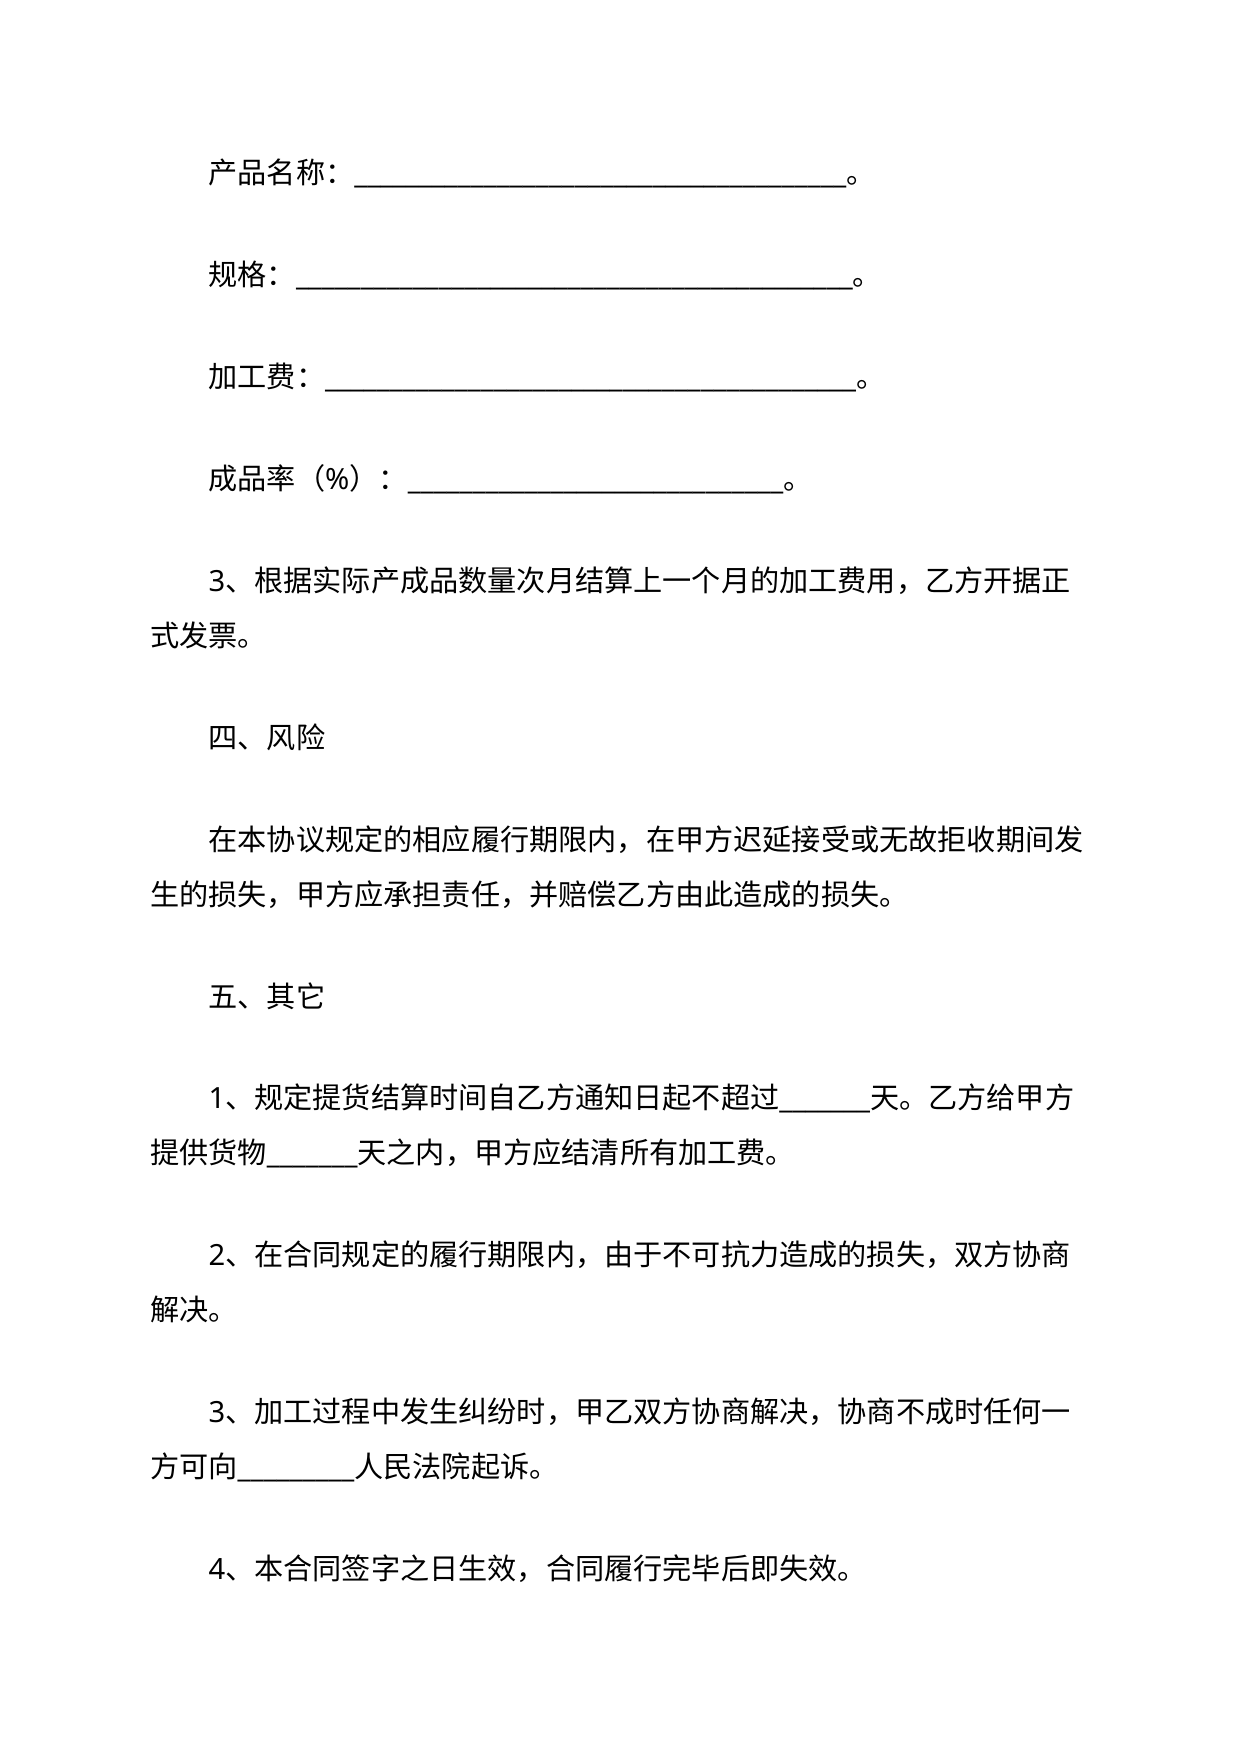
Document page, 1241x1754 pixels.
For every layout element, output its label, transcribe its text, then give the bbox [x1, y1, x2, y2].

text 加工费：_________________________________________。 [150, 354, 1090, 396]
text 成品率（%）：_____________________________。 [150, 456, 1090, 498]
text 四、风险 [150, 715, 1090, 757]
text 五、其它 [150, 973, 1090, 1015]
text 在本协议规定的相应履行期限内，在甲方迟延接受或无故拒收期间发生的损失，甲方应承担责任，并赔偿乙方由此造成的损失。 [150, 816, 1090, 914]
text 3、加工过程中发生纠纷时，甲乙双方协商解决，协商不成时任何一方可向_________人民法院起诉。 [150, 1389, 1090, 1486]
text 3、根据实际产成品数量次月结算上一个月的加工费用，乙方开据正式发票。 [150, 558, 1090, 655]
text 2、在合同规定的履行期限内，由于不可抗力造成的损失，双方协商解决。 [150, 1232, 1090, 1329]
text 规格：___________________________________________。 [150, 252, 1090, 294]
text 1、规定提货结算时间自乙方通知日起不超过_______天。乙方给甲方提供货物_______天之内，甲方应结清所有加工费。 [150, 1075, 1090, 1172]
text 产品名称：______________________________________。 [150, 150, 1090, 192]
text 4、本合同签字之日生效，合同履行完毕后即失效。 [150, 1546, 1090, 1588]
